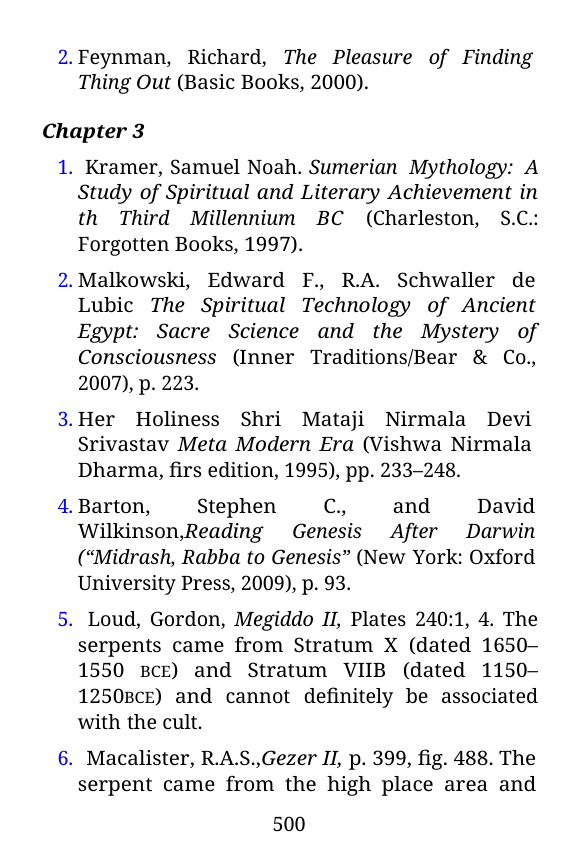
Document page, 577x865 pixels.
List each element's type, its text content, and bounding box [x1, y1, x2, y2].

subtitle Chapter 3 [42, 117, 553, 144]
list Loud, Gordon, Megiddo II, Plates 240:1, 4. The serpents came from Stratum X (dated 1650–1550 BCE) and Stratum VIIB (dated 1150–1250BCE) and cannot definitely be associated with the cult. [57, 606, 538, 736]
list Feynman, Richard, The Pleasure of Finding Thing Out (Basic Books, 2000). [57, 44, 532, 96]
list Malkowski, Edward F., R.A. Schwaller de Lubic The Spiritual Technology of Ancient Egypt: Sacre Science and the Mystery of Consciousness (Inner Traditions/Bear & Co., 2007), p. 223. [57, 267, 536, 396]
list Her Holiness Shri Mataji Nirmala Devi Srivastav Meta Modern Era (Vishwa Nirmala Dharma, ﬁrs edition, 1995), pp. 233–248. [57, 406, 532, 483]
list Barton, Stephen C., and David Wilkinson,Reading Genesis After Darwin (“Midrash, Rabba to Genesis” (New York: Oxford University Press, 2009), p. 93. [57, 493, 536, 597]
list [57, 745, 537, 797]
list Kramer, Samuel Noah. Sumerian Mythology: A Study of Spiritual and Literary Achievement in th Third Millennium BC (Charleston, S.C.: Forgotten Books, 1997). [57, 154, 539, 257]
